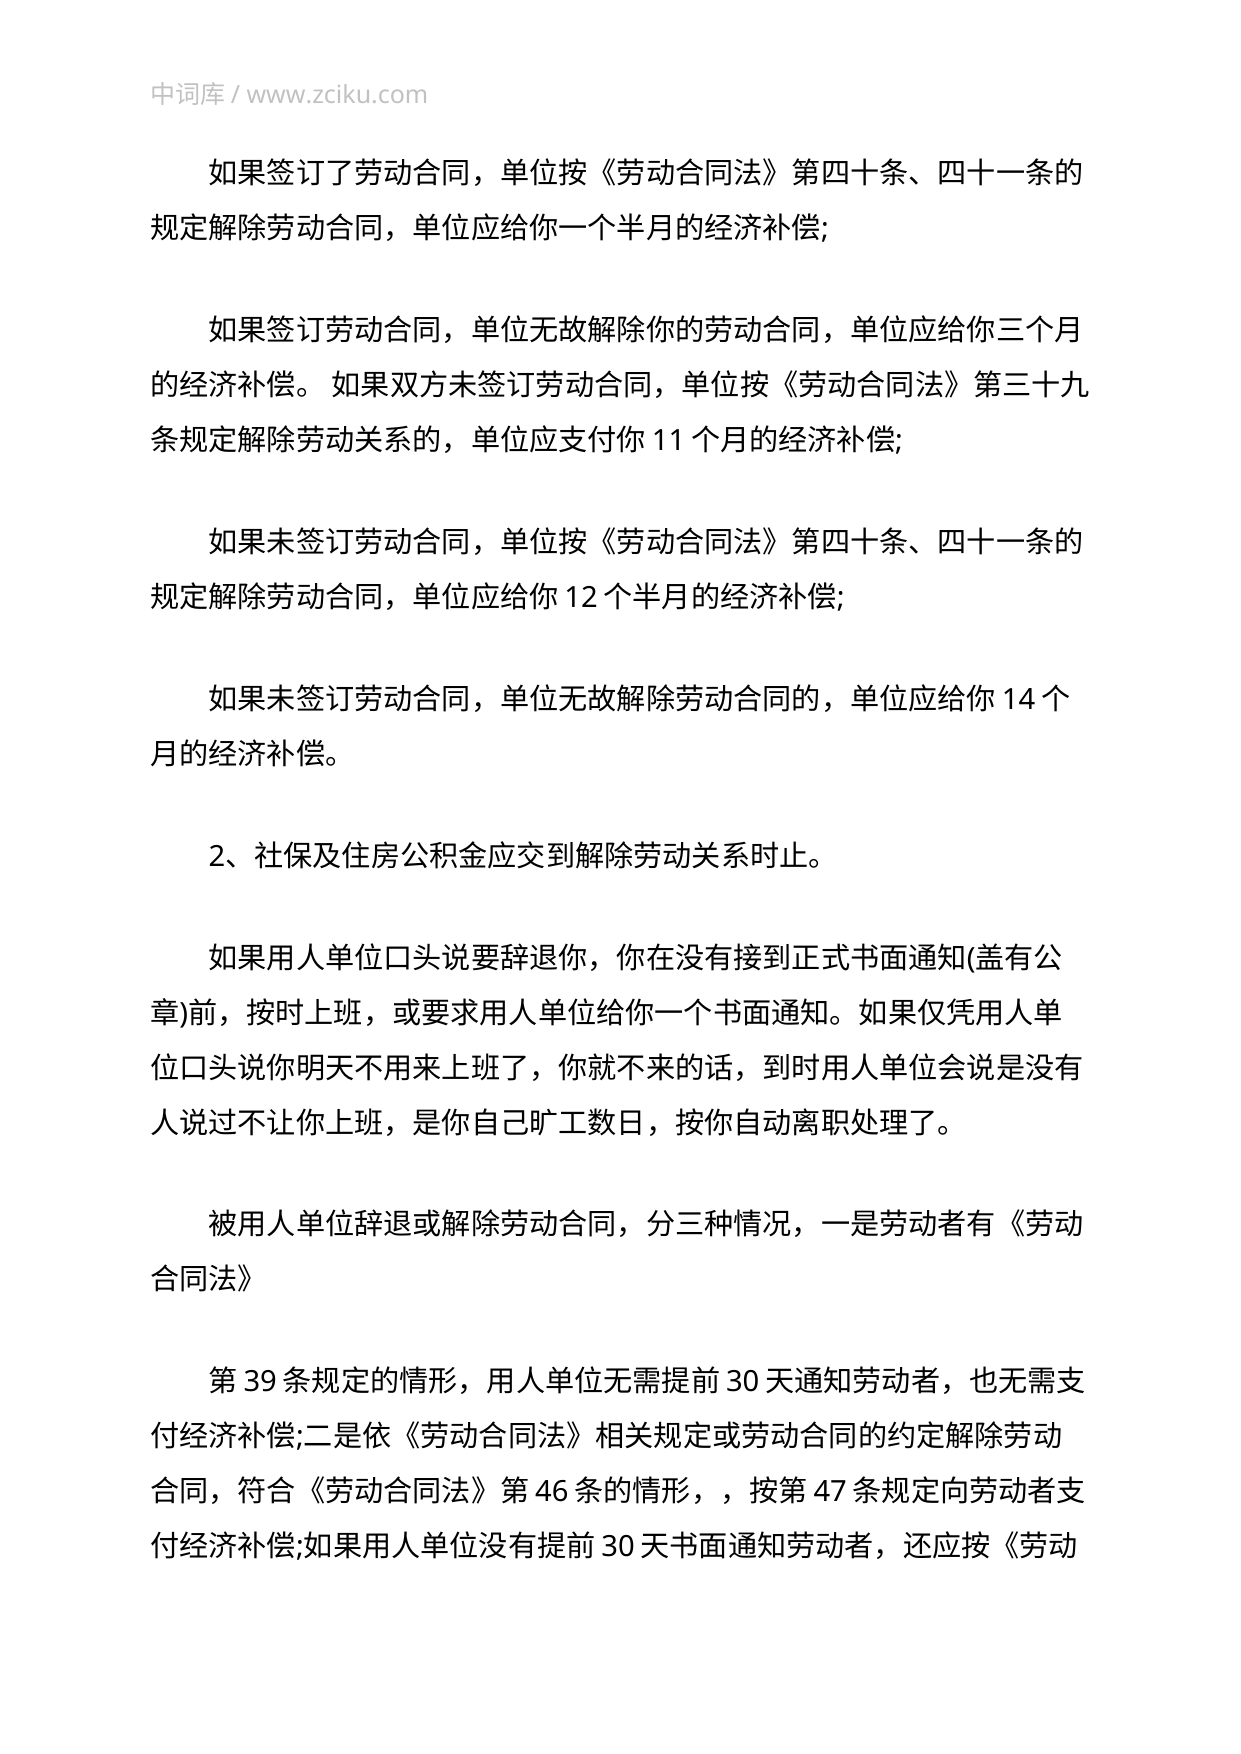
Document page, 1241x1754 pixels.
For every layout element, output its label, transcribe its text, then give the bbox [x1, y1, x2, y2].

text 如果用人单位口头说要辞退你，你在没有接到正式书面通知(盖有公章)前，按时上班，或要求用人单位给你一个书面通知。如果仅凭用人单位口头说你明天不用来上班了，你就不来的话，到时用人单位会说是没有人说过不让你上班，是你自己旷工数日，按你自动离职处理了。 [150, 934, 1090, 1141]
text 如果未签订劳动合同，单位按《劳动合同法》第四十条、四十一条的规定解除劳动合同，单位应给你12个半月的经济补偿; [150, 519, 1090, 616]
text 被用人单位辞退或解除劳动合同，分三种情况，一是劳动者有《劳动合同法》 [150, 1201, 1090, 1298]
text 如果签订劳动合同，单位无故解除你的劳动合同，单位应给你三个月的经济补偿。 如果双方未签订劳动合同，单位按《劳动合同法》第三十九条规定解除劳动关系的，单位应支付你11个月的经济补偿; [150, 307, 1090, 459]
text 如果未签订劳动合同，单位无故解除劳动合同的，单位应给你14个月的经济补偿。 [150, 676, 1090, 773]
text 如果签订了劳动合同，单位按《劳动合同法》第四十条、四十一条的规定解除劳动合同，单位应给你一个半月的经济补偿; [150, 150, 1090, 247]
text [150, 1358, 1090, 1565]
text 2、社保及住房公积金应交到解除劳动关系时止。 [150, 832, 1090, 875]
